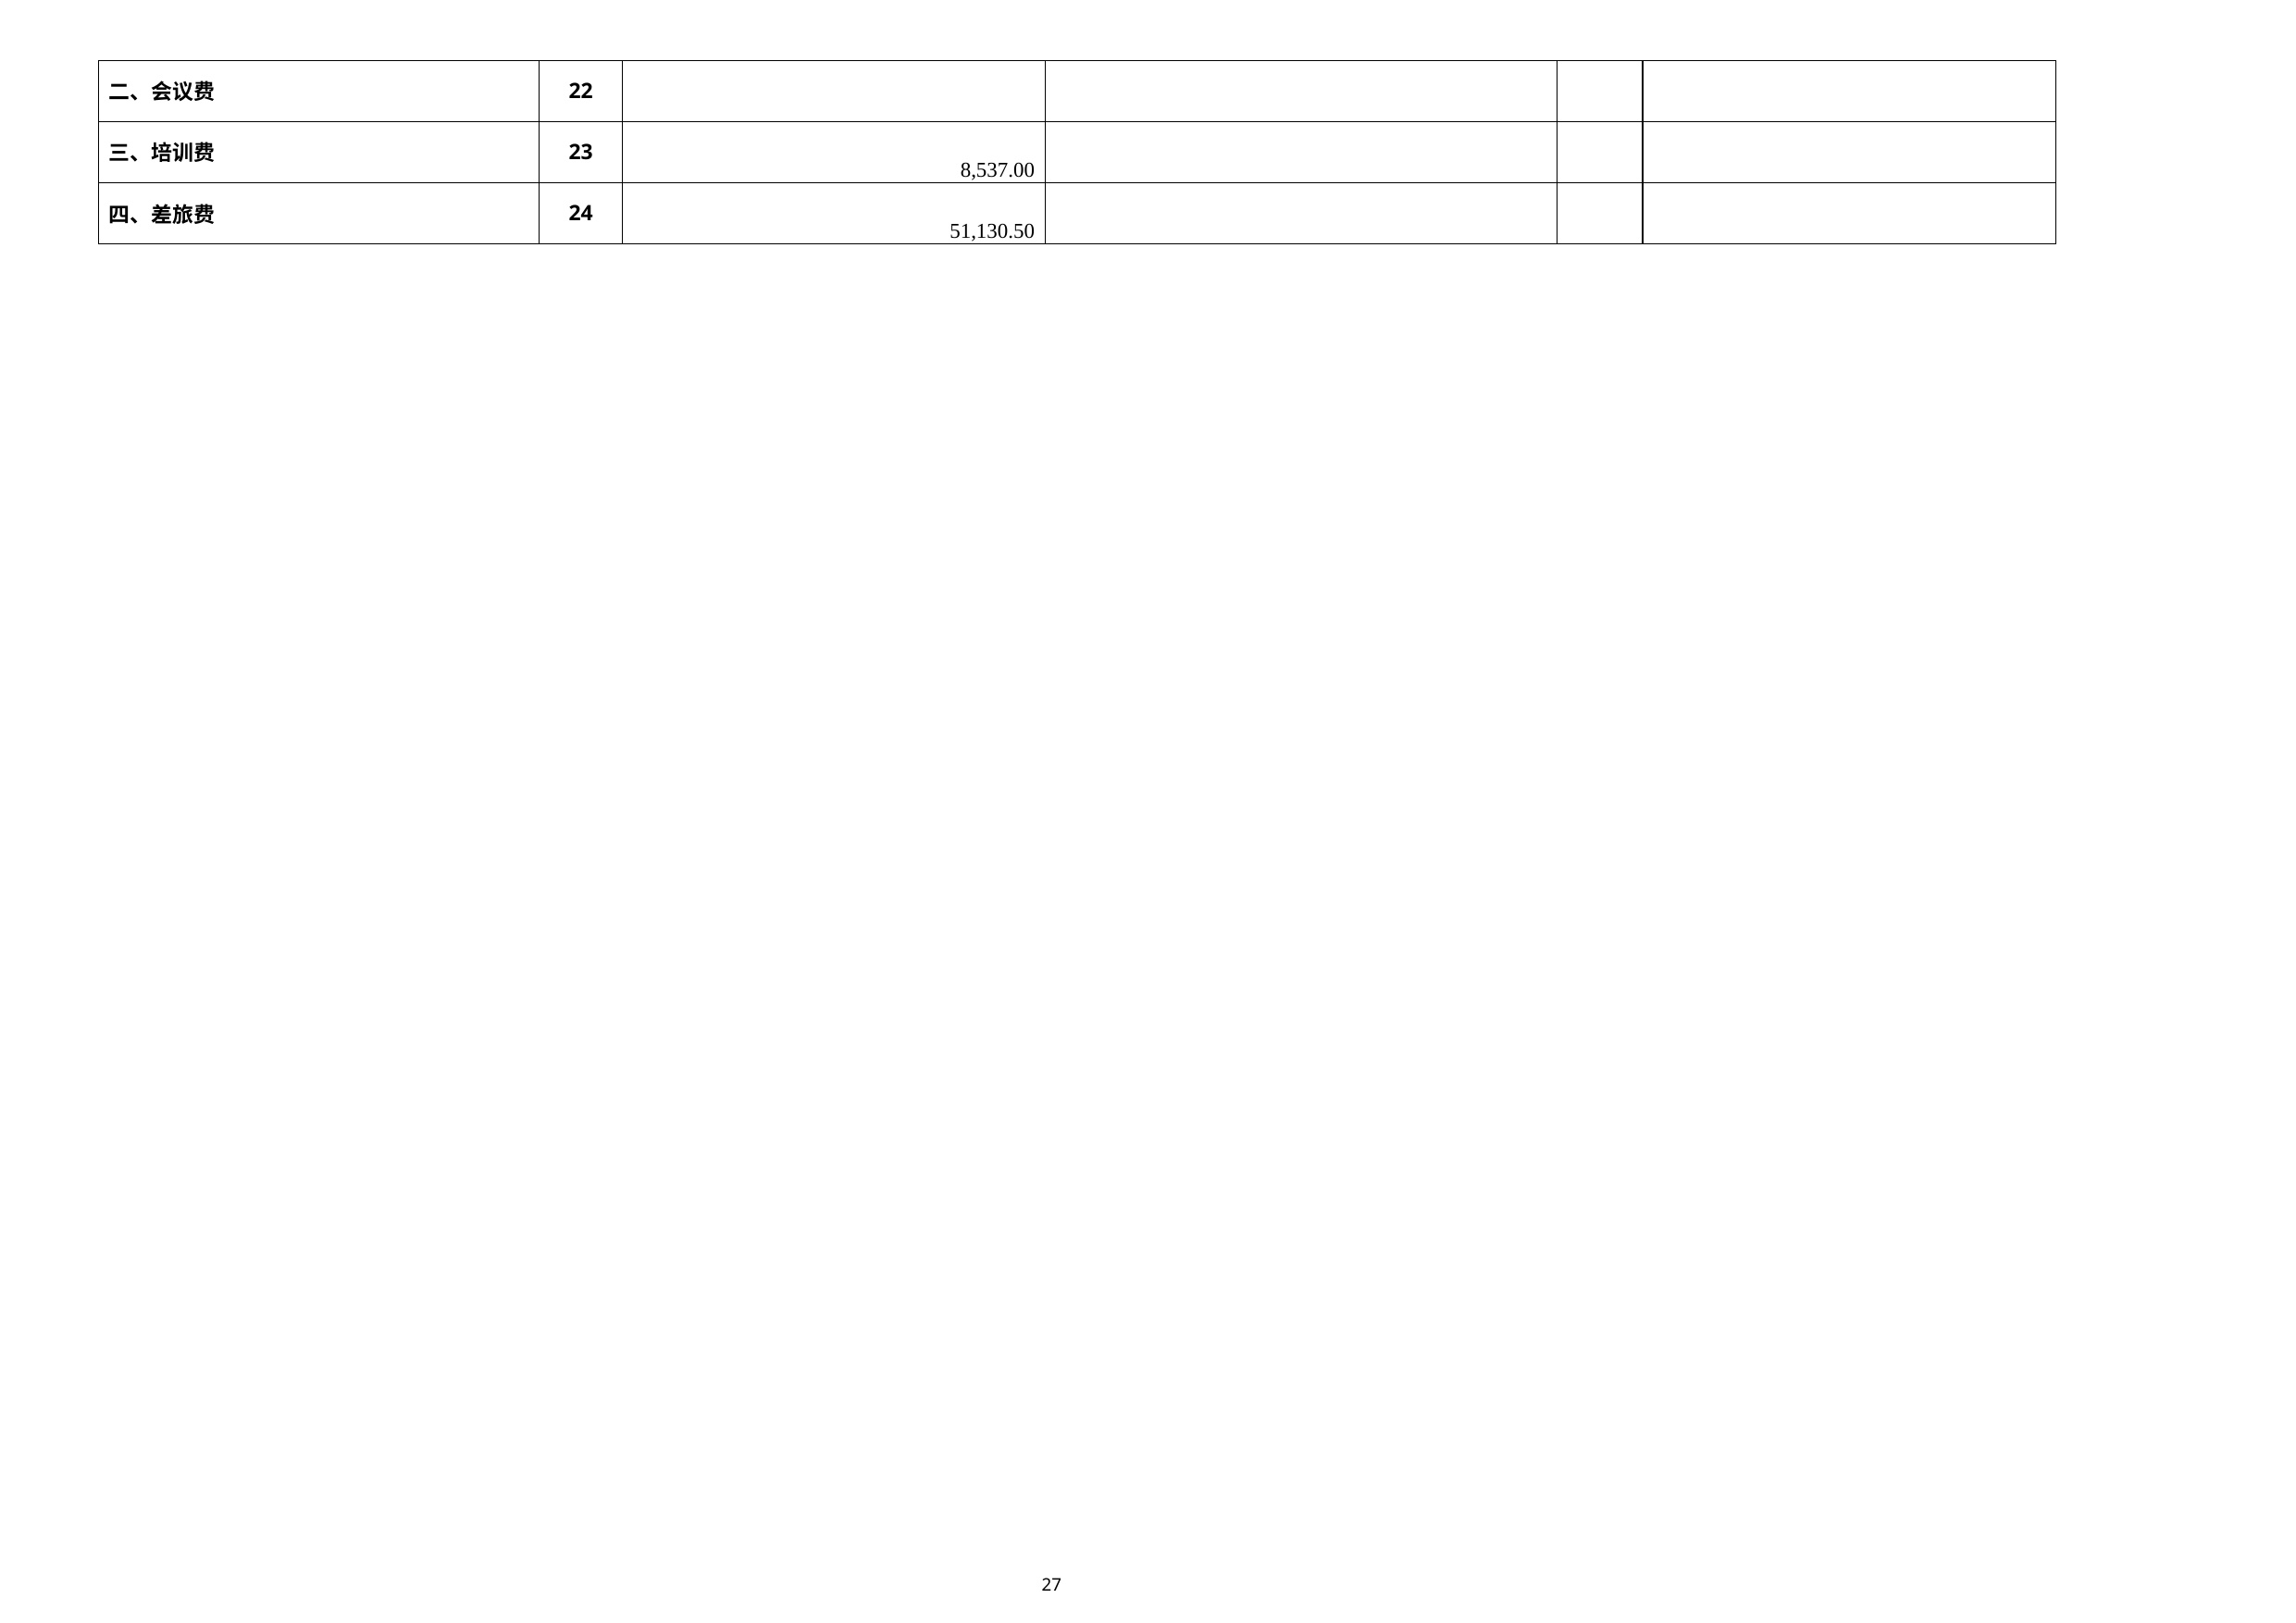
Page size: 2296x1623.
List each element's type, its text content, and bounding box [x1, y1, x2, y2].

table_cell [1558, 61, 1642, 121]
table_cell 23 [540, 122, 622, 182]
table_cell [1046, 122, 1557, 182]
table_cell [1558, 183, 1642, 243]
table_cell [1046, 61, 1557, 121]
table_cell 二、会议费 [99, 61, 539, 121]
table_cell [623, 61, 1045, 121]
table_cell 22 [540, 61, 622, 121]
table_cell 51,130.50 [623, 183, 1045, 243]
table_cell 24 [540, 183, 622, 243]
table_cell [1644, 183, 2055, 243]
table_cell 三、培训费 [99, 122, 539, 182]
table_cell [1046, 183, 1557, 243]
table_cell 8,537.00 [623, 122, 1045, 182]
table_cell [1644, 61, 2055, 121]
table_cell [1558, 122, 1642, 182]
table_cell 四、差旅费 [99, 183, 539, 243]
table_cell [1644, 122, 2055, 182]
